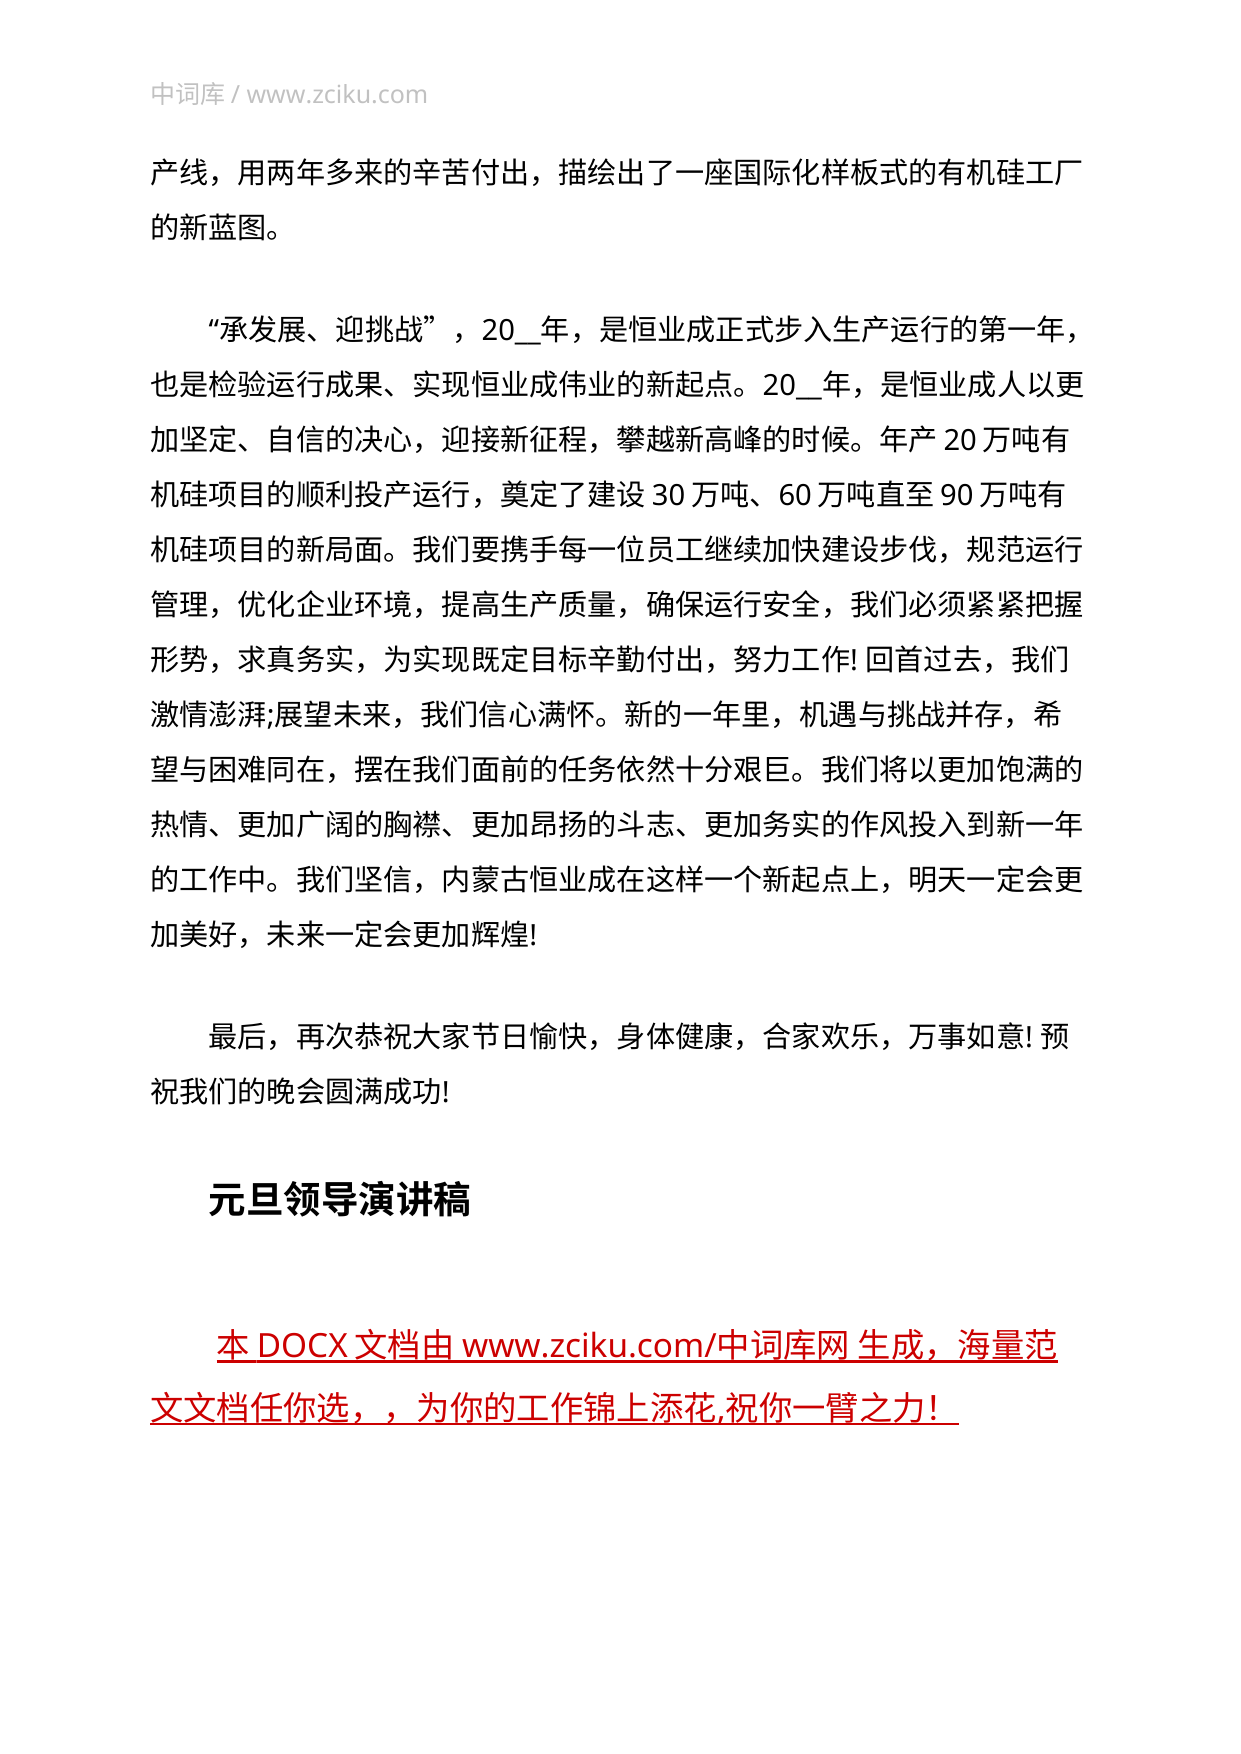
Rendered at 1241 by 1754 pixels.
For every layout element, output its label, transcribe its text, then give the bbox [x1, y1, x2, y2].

text 元旦领导演讲稿 [150, 1170, 1090, 1224]
text 本DOCX文档由 www.zciku.com/中词库网 生成，海量范文文档任你选，，为你的工作锦上添花,祝你一臂之力！ [150, 1319, 1090, 1430]
text 最后，再次恭祝大家节日愉快，身体健康，合家欢乐，万事如意! 预祝我们的晚会圆满成功! [150, 1013, 1090, 1111]
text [150, 150, 1090, 247]
text “承发展、迎挑战”，20__年，是恒业成正式步入生产运行的第一年，也是检验运行成果、实现恒业成伟业的新起点。20__年，是恒业成人以更加坚定、自信的决心，迎接新征程，攀越新高峰的时候。年产20万吨有机硅项目的顺利投产运行，奠定了建设30万吨、60万吨直至90万吨有机硅项目的新局面。我们要携手每一位员工继续加快建设步伐，规范运行管理，优化企业环境，提高生产质量，确保运行安全，我们必须紧紧把握形势，求真务实，为实现既定目标辛勤付出，努力工作! 回首过去，我们激情澎湃;展望未来，我们信心满怀。新的一年里，机遇与挑战并存，希望与困难同在，摆在我们面前的任务依然十分艰巨。我们将以更加饱满的热情、更加广阔的胸襟、更加昂扬的斗志、更加务实的作风投入到新一年的工作中。我们坚信，内蒙古恒业成在这样一个新起点上，明天一定会更加美好，未来一定会更加辉煌! [150, 307, 1090, 953]
